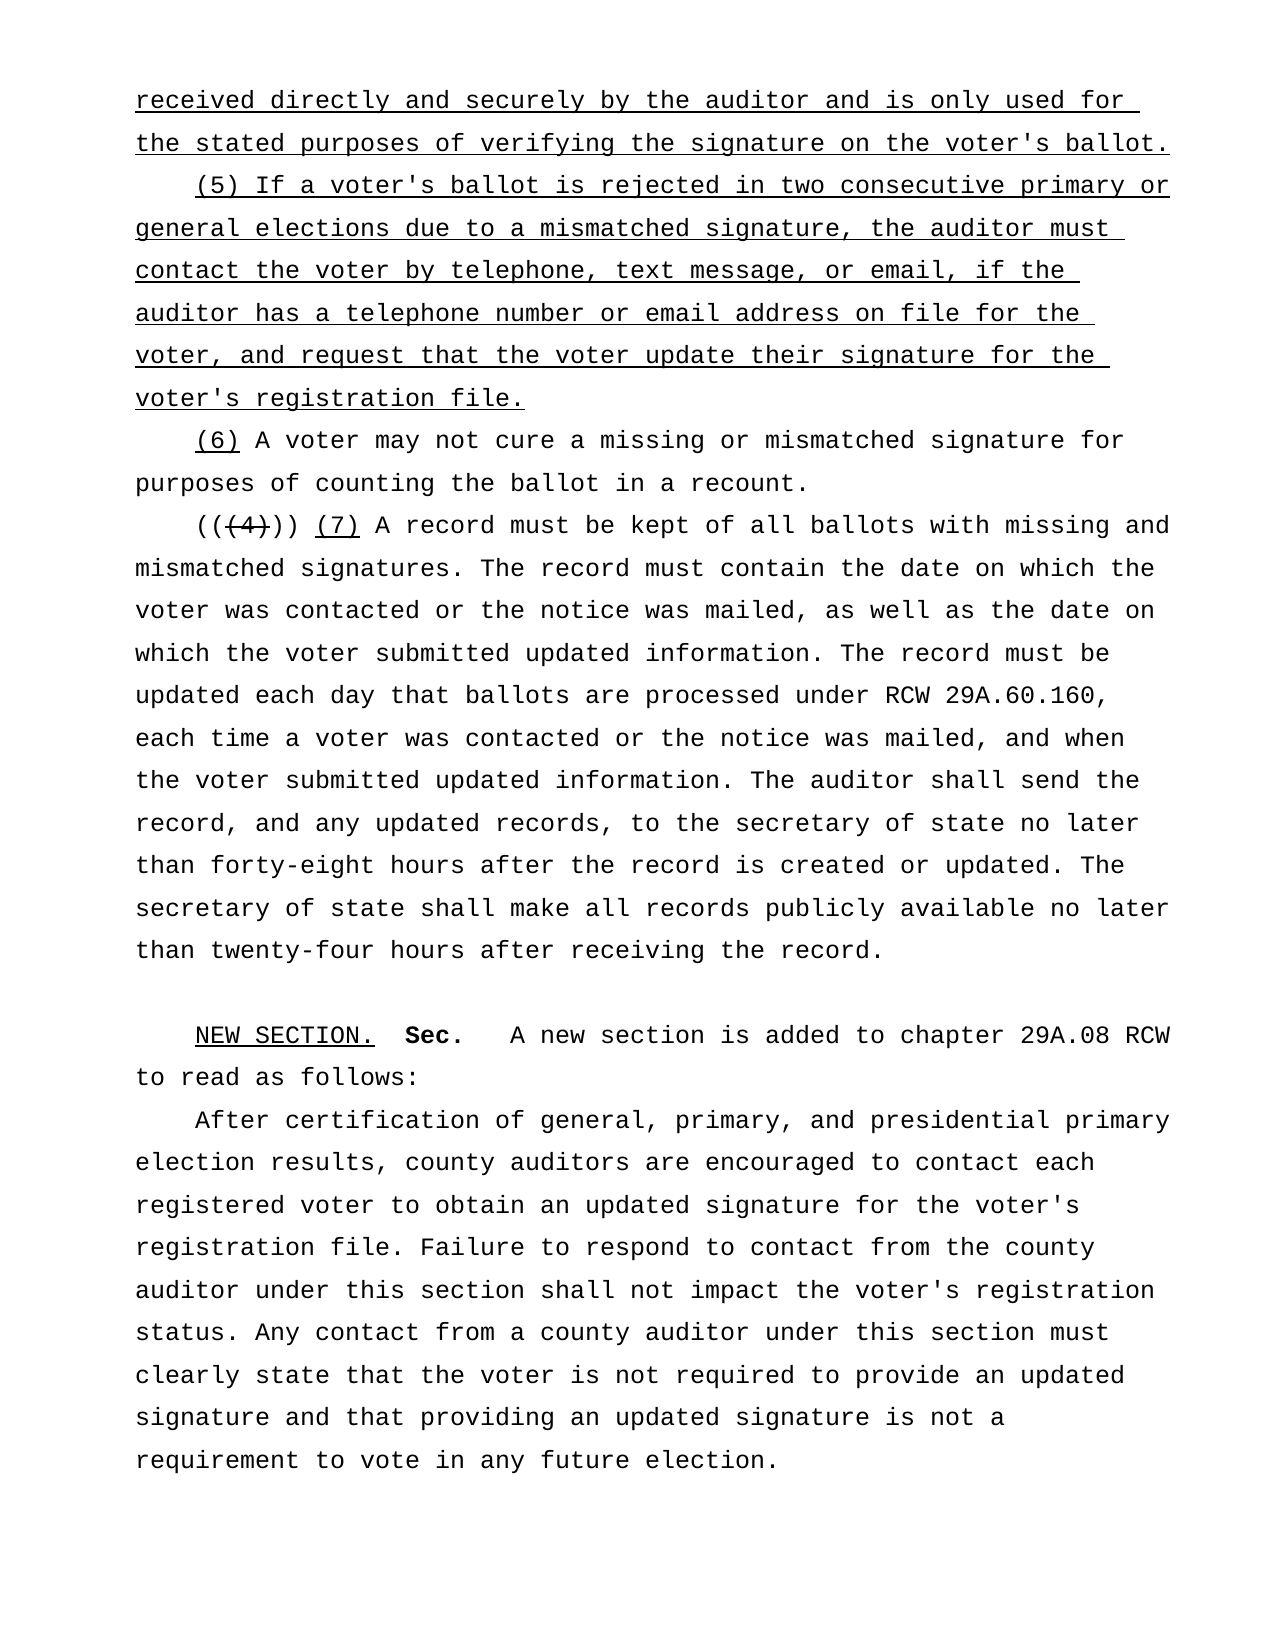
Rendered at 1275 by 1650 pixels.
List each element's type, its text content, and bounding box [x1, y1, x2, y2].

text (5) If a voter's ballot is rejected in two consecutive primary or general elections due to a mismatched signature, the auditor must contact the voter by telephone, text message, or email, if the auditor has a telephone number or email address on file for the voter, and request that the voter update their signature for the voter's registration file. [135, 160, 1170, 415]
text NEW SECTION. Sec. A new section is added to chapter 29A.08 RCW to read as follows: [135, 1009, 1170, 1094]
text After certification of general, primary, and presidential primary election results, county auditors are encouraged to contact each registered voter to obtain an updated signature for the voter's registration file. Failure to respond to contact from the county auditor under this section shall not impact the voter's registration status. Any contact from a county auditor under this section must clearly state that the voter is not required to provide an updated signature and that providing an updated signature is not a requirement to vote in any future election. [135, 1094, 1170, 1477]
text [135, 75, 1170, 154]
text (6) A voter may not cure a missing or mismatched signature for purposes of counting the ballot in a recount. [135, 415, 1170, 500]
text (((4))) (7) A record must be kept of all ballots with missing and mismatched signatures. The record must contain the date on which the voter was contacted or the notice was mailed, as well as the date on which the voter submitted updated information. The record must be updated each day that ballots are processed under RCW 29A.60.160, each time a voter was contacted or the notice was mailed, and when the voter submitted updated information. The auditor shall send the record, and any updated records, to the secretary of state no later than forty-eight hours after the record is created or updated. The secretary of state shall make all records publicly available no later than twenty-four hours after receiving the record. [135, 500, 1170, 967]
